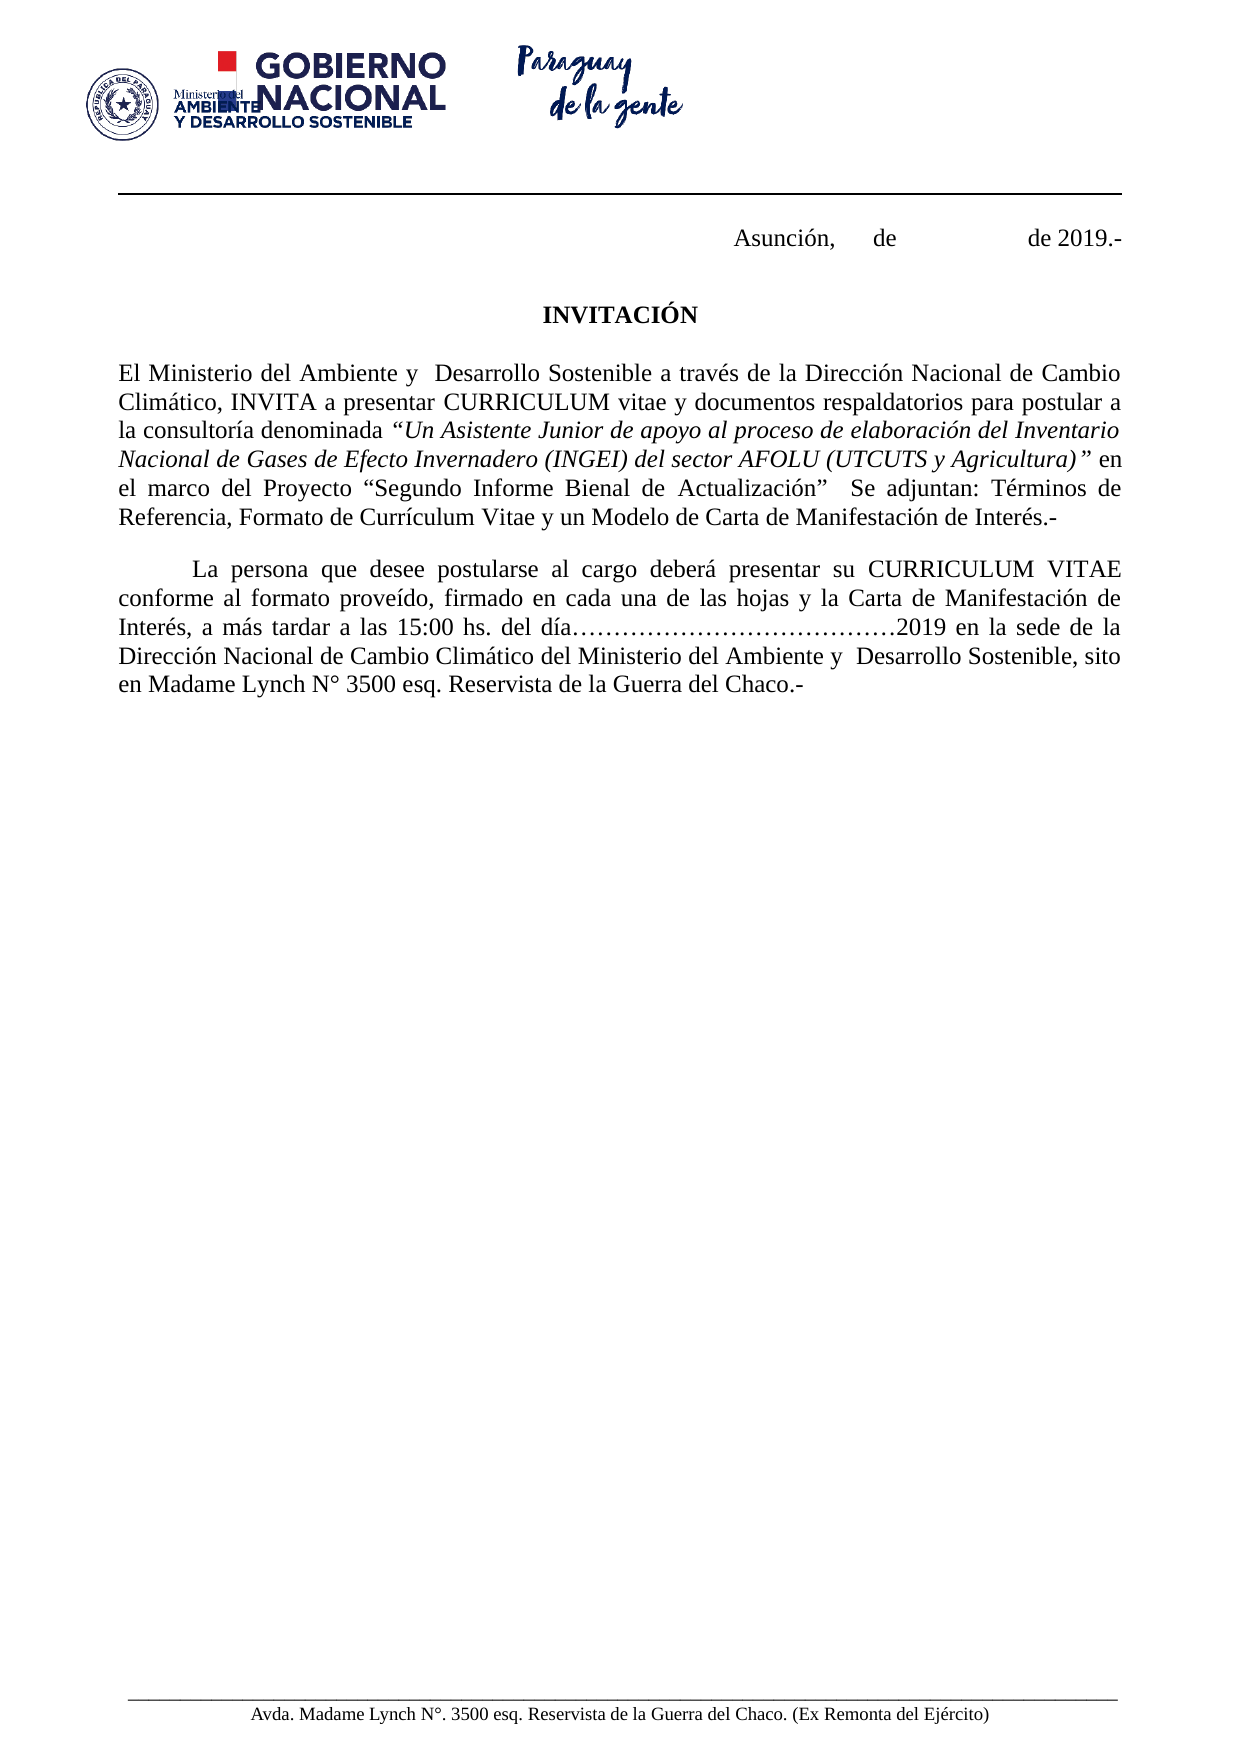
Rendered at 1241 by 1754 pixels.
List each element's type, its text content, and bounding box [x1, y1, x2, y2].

text La persona que desee postularse al cargo deberá presentar su Curriculum Vitae conforme al formato proveído, firmado en cada una de las hojas y la Carta de Manifestación de Interés, a más tardar a las 15:00 hs. del día…………………………………2019 en la sede de la Dirección Nacional de Cambio Climático del Ministerio del Ambiente y Desarrollo Sostenible, sito en Madame Lynch N° 3500 esq. Reservista de la Guerra del Chaco.- [118, 554, 1122, 698]
text INVITACIÓN [118, 300, 1122, 329]
text El Ministerio del Ambiente y Desarrollo Sostenible a través de la Dirección Nacional de Cambio Climático, INVITA a presentar Curriculum vitae y documentos respaldatorios para postular a la consultoría denominada “Un Asistente Junior de apoyo al proceso de elaboración del Inventario Nacional de Gases de Efecto Invernadero (INGEI) del sector AFOLU (UTCUTS y Agricultura)” en el marco del Proyecto “Segundo Informe Bienal de Actualización” Se adjuntan: Términos de Referencia, Formato de Currículum Vitae y un Modelo de Carta de Manifestación de Interés.- [118, 358, 1122, 530]
picture [78, 31, 452, 144]
text Asunción, de de 2019.- [118, 223, 1122, 252]
picture [498, 29, 693, 136]
